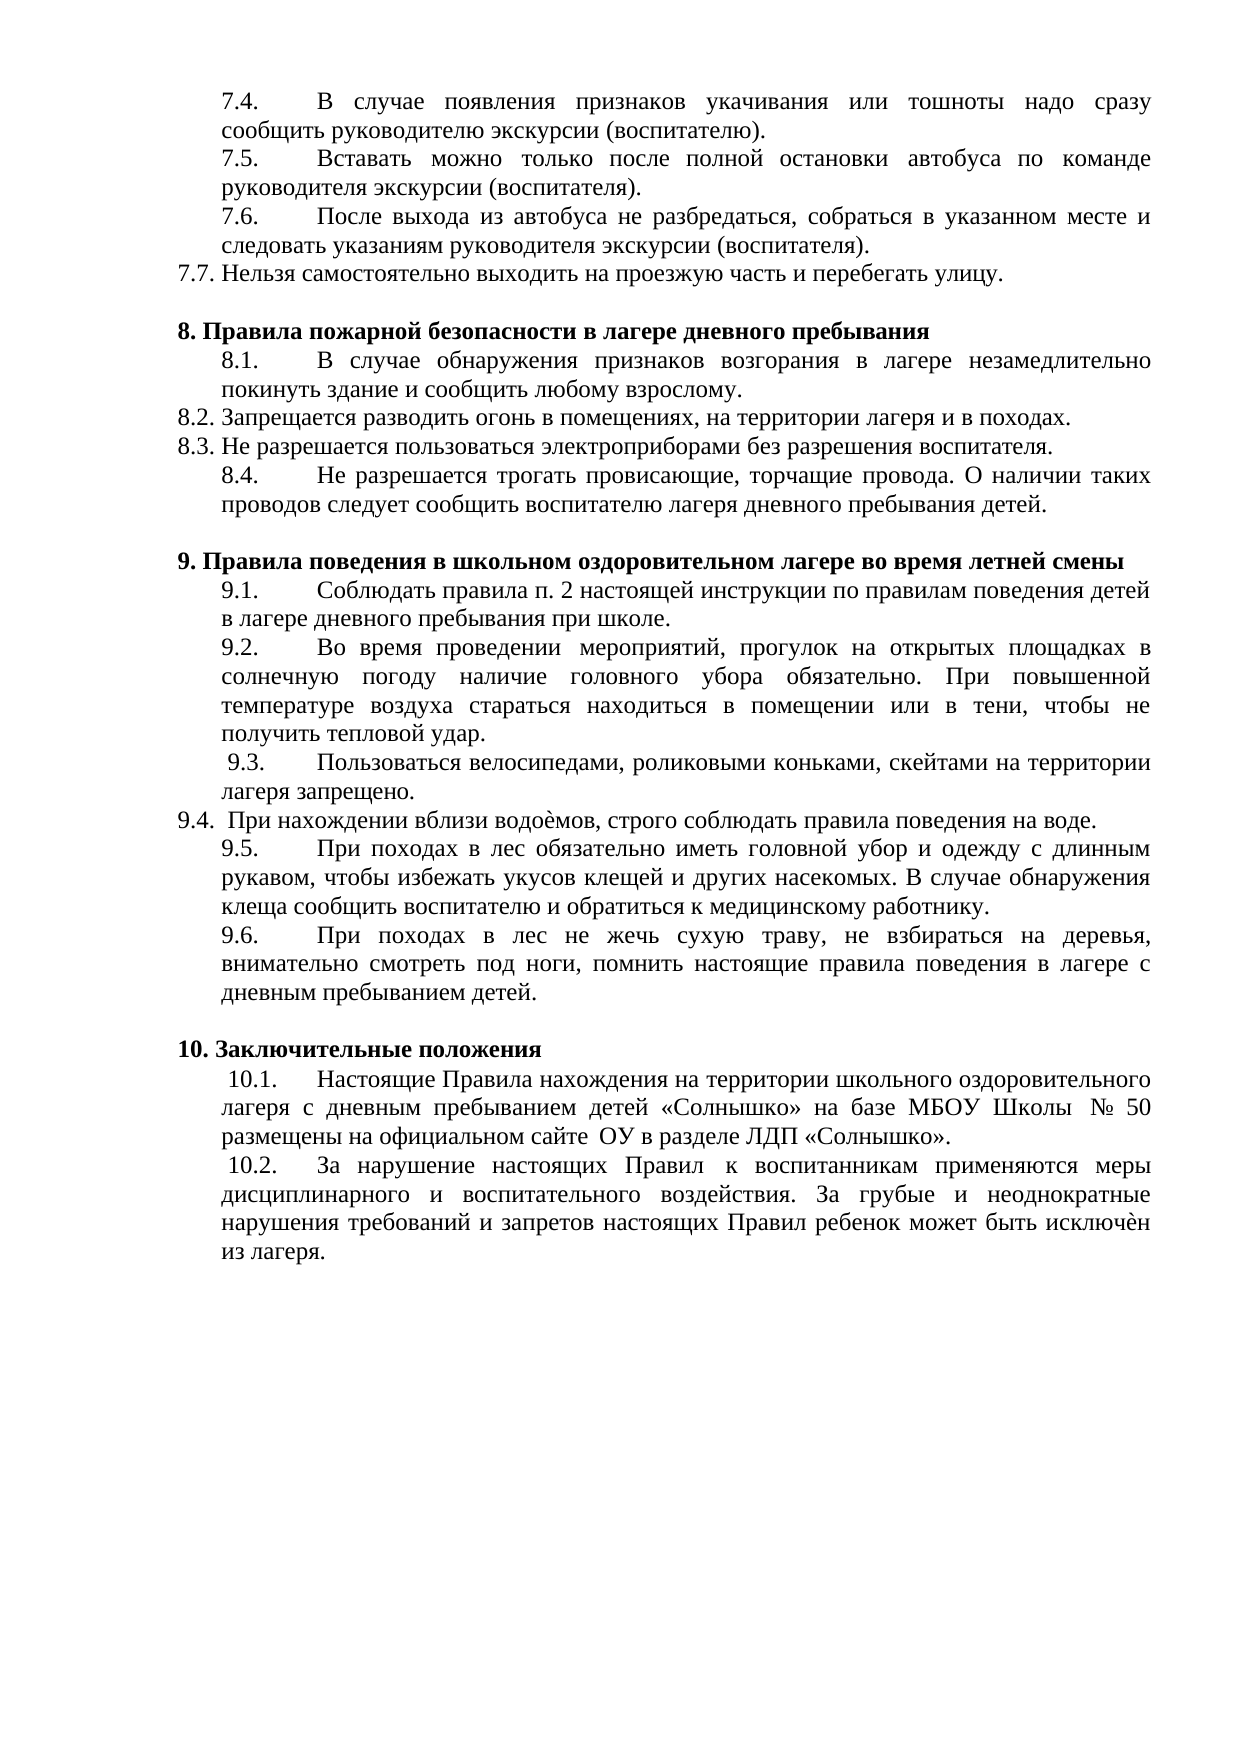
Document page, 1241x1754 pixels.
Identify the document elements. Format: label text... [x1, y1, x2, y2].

list Настоящие Правила нахождения на территории школьного оздоровительного лагеря с дневным пребыванием детей «Солнышко» на базе МБОУ Школы № 50 размещены на официальном сайте ОУ в разделе ЛДП «Солнышко». [221, 1064, 1151, 1150]
list После выхода из автобуса не разбредаться, собраться в указанном месте и следовать указаниям руководителя экскурсии (воспитателя). [221, 201, 1152, 258]
list При походах в лес не жечь сухую траву, не взбираться на деревья, внимательно смотреть под ноги, помнить настоящие правила поведения в лагере с дневным пребыванием детей. [221, 920, 1152, 1006]
list Нельзя самостоятельно выходить на проезжую часть и перебегать улицу. [177, 258, 1163, 287]
list Соблюдать правила п. 2 настоящей инструкции по правилам поведения детей в лагере дневного пребывания при школе. [221, 575, 1151, 632]
list При походах в лес обязательно иметь головной убор и одежду с длинным рукавом, чтобы избежать укусов клещей и других насекомых. В случае обнаружения клеща сообщить воспитателю и обратиться к медицинскому работнику. [221, 833, 1152, 920]
list Вставать можно только после полной остановки автобуса по команде руководителя экскурсии (воспитателя). [221, 143, 1151, 201]
list Во время проведении мероприятий, прогулок на открытых площадках в солнечную погоду наличие головного убора обязательно. При повышенной температуре воздуха стараться находиться в помещении или в тени, чтобы не получить тепловой удар. [221, 632, 1151, 747]
list Пользоваться велосипедами, роликовыми коньками, скейтами на территории лагеря запрещено. [221, 747, 1152, 805]
list Запрещается разводить огонь в помещениях, на территории лагеря и в походах. [177, 402, 1163, 431]
list Не разрешается пользоваться электроприборами без разрешения воспитателя. [177, 431, 1163, 460]
list Не разрешается трогать провисающие, торчащие провода. О наличии таких проводов следует сообщить воспитателю лагеря дневного пребывания детей. [221, 460, 1152, 517]
list За нарушение настоящих Правил к воспитанникам применяются меры дисциплинарного и воспитательного воздействия. За грубые и неоднократные нарушения требований и запретов настоящих Правил ребенок может быть исключѐн из лагеря. [221, 1150, 1152, 1265]
subtitle Правила поведения в школьном оздоровительном лагере во время летней смены [177, 546, 1163, 575]
subtitle Правила пожарной безопасности в лагере дневного пребывания [177, 317, 1163, 345]
list В случае обнаружения признаков возгорания в лагере незамедлительно покинуть здание и сообщить любому взрослому. [221, 345, 1151, 402]
list В случае появления признаков укачивания или тошноты надо сразу сообщить руководителю экскурсии (воспитателю). [221, 86, 1151, 143]
list При нахождении вблизи водоѐмов, строго соблюдать правила поведения на воде. [177, 805, 1163, 833]
subtitle Заключительные положения [177, 1035, 1163, 1064]
